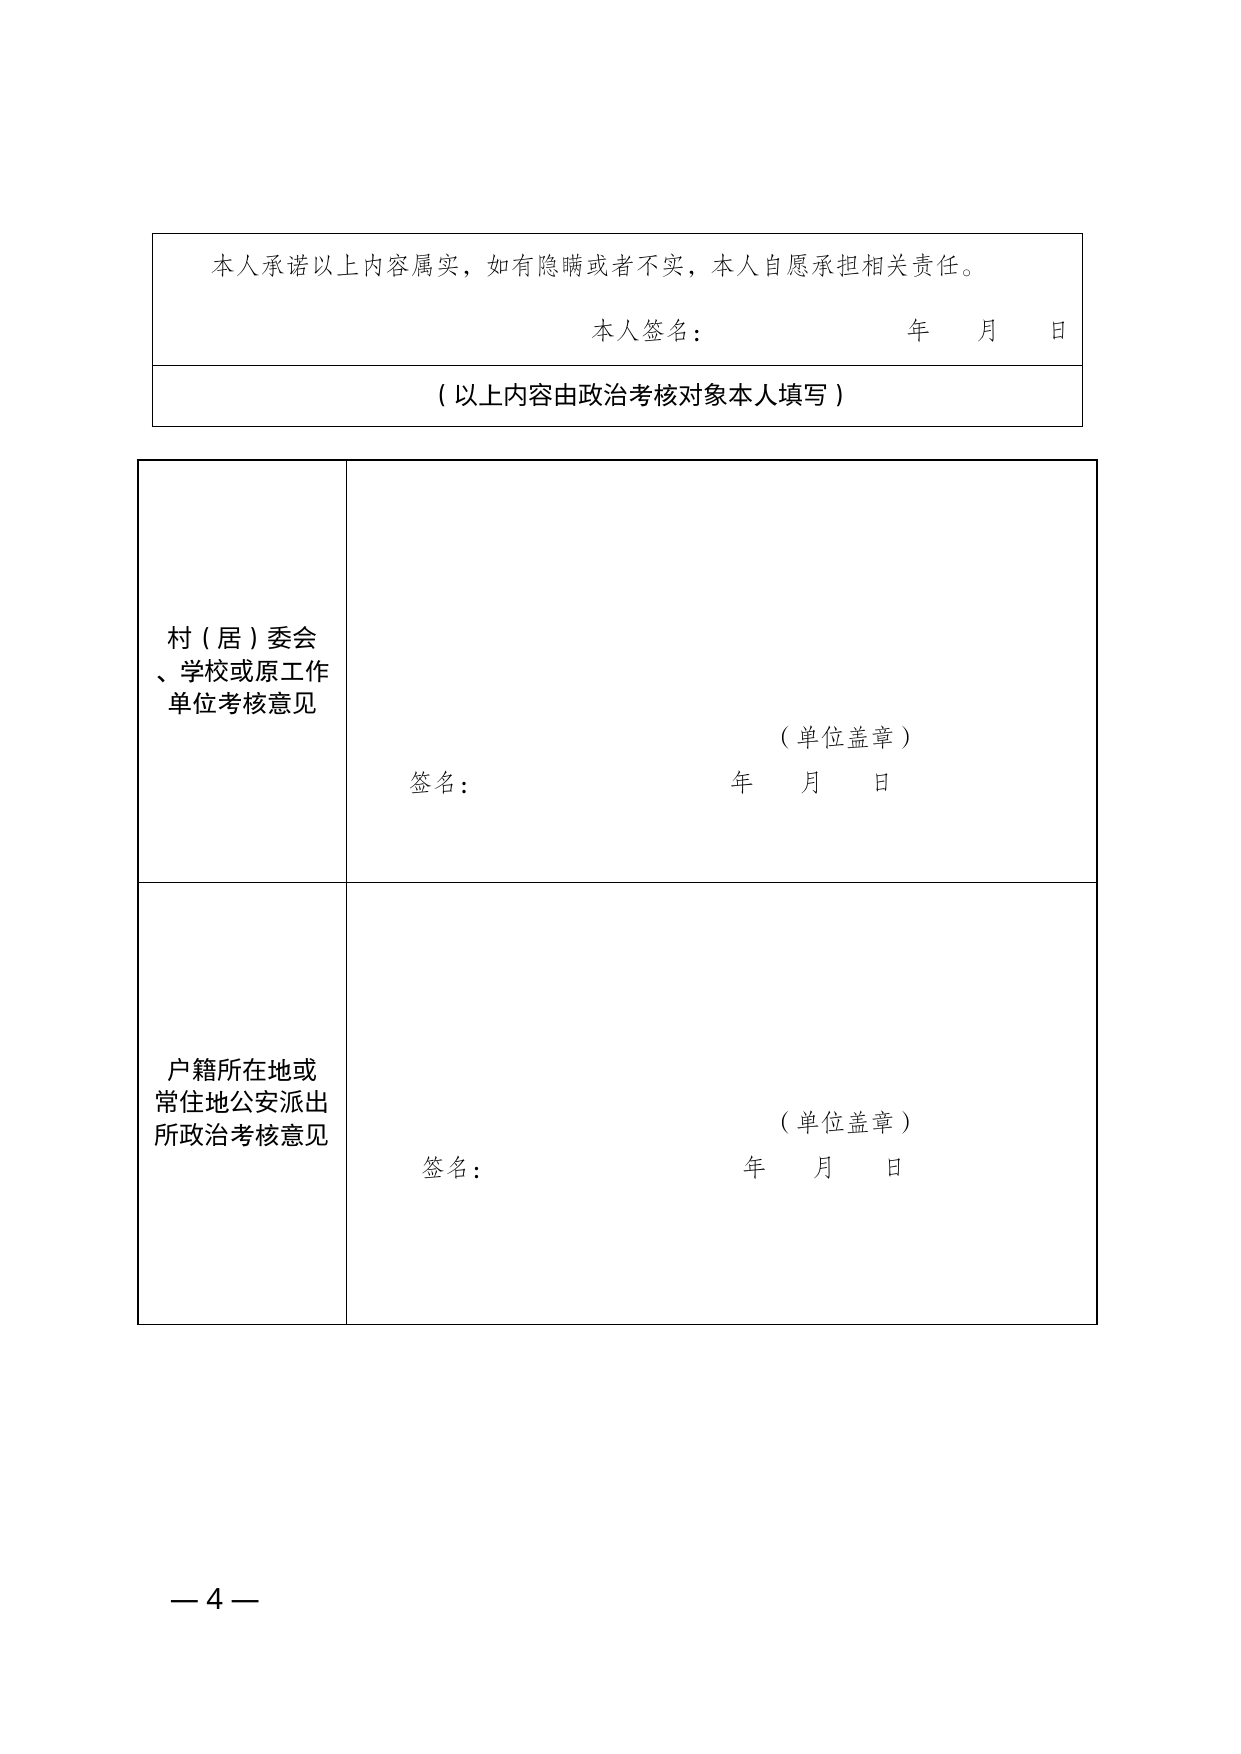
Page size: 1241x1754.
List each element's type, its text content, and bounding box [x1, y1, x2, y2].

table_cell （以上内容由政治考核对象本人填写） [153, 366, 1082, 426]
table_header 村（居）委会 、学校或原工作单位考核意见 [139, 461, 346, 882]
table_cell 本人承诺以上内容属实，如有隐瞒或者不实，本人自愿承担相关责任。 本人签名： 年 月 日 [153, 234, 1082, 365]
table_header （单位盖章） 签名： 年 月 日 [347, 461, 1096, 882]
table_cell （单位盖章） 签名： 年 月 日 [347, 883, 1096, 1324]
table_cell 户籍所在地或 常住地公安派出所政治考核意见 [139, 883, 346, 1324]
